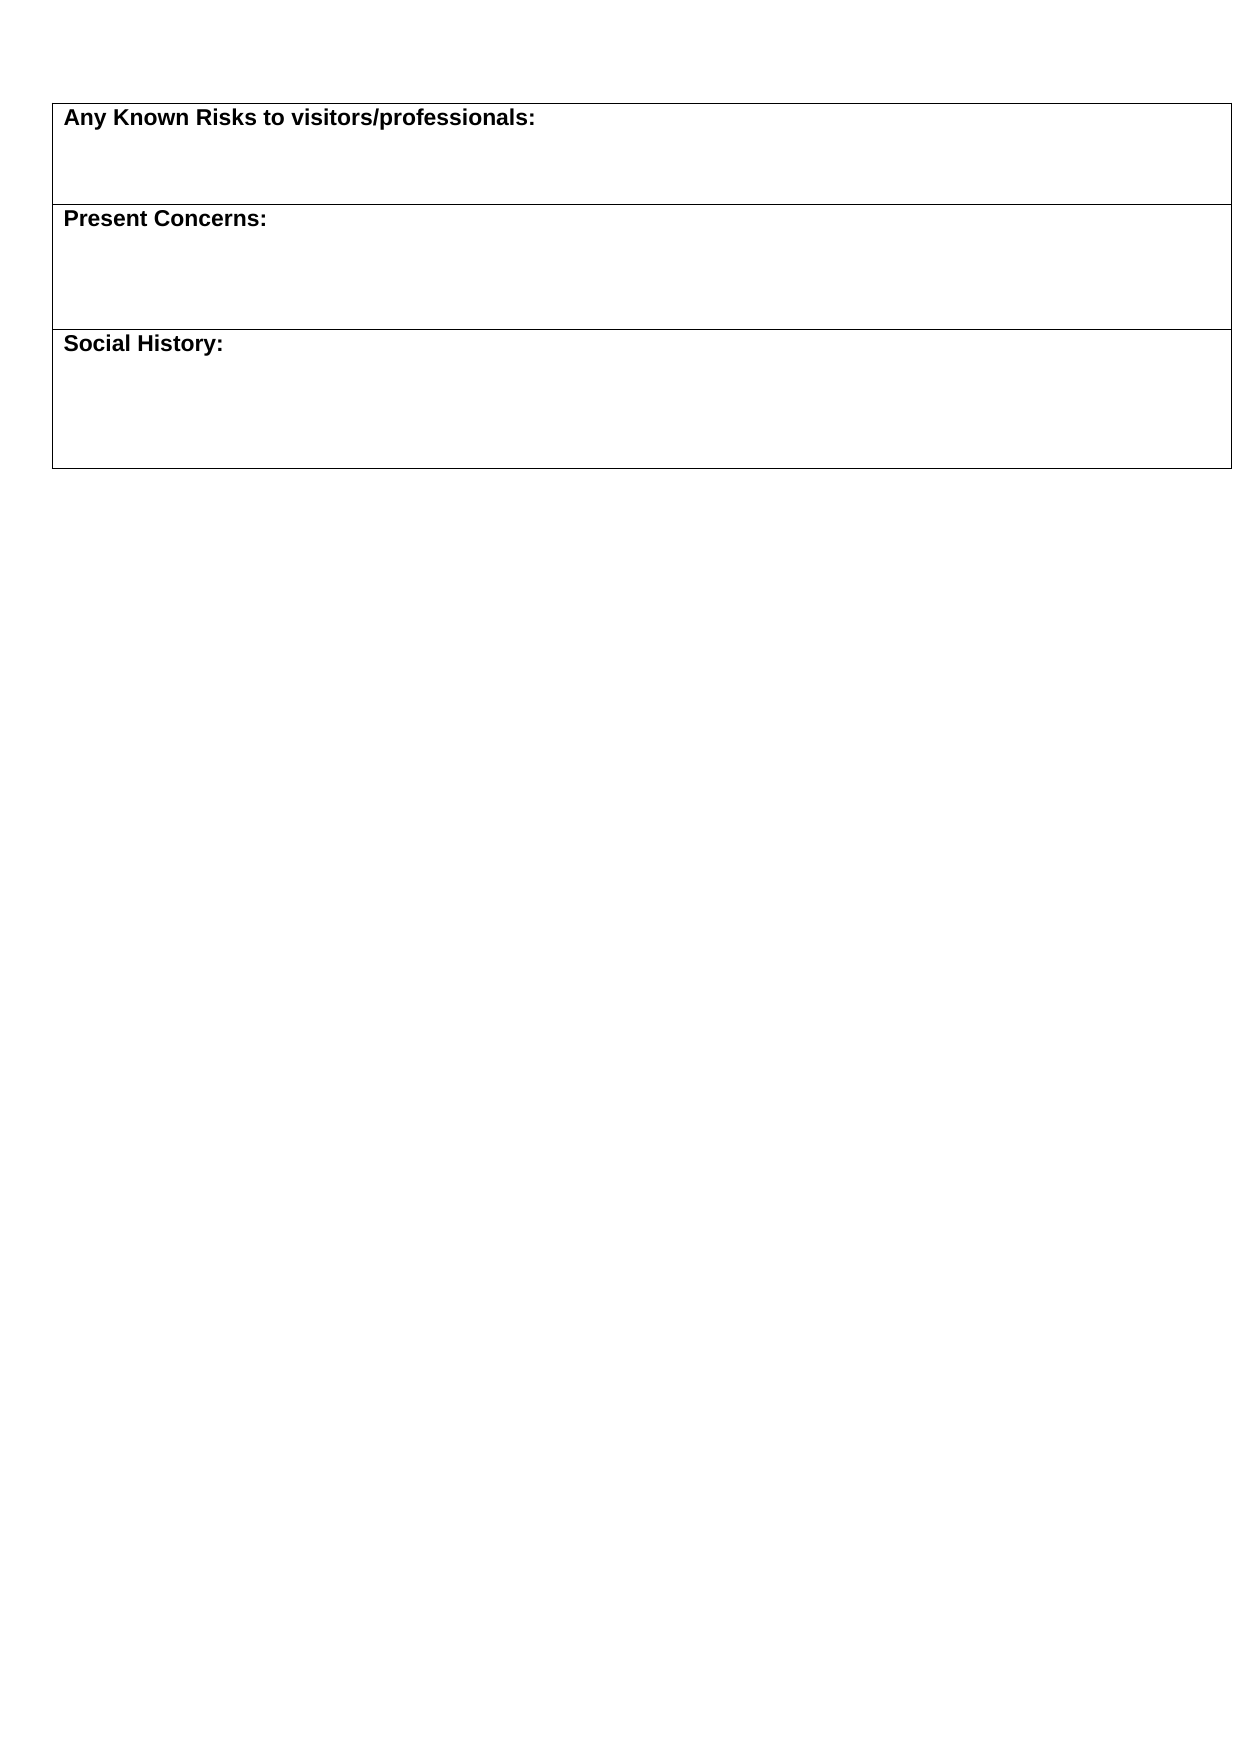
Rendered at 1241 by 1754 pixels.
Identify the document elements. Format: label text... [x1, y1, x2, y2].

table_cell Social History: [53, 330, 1231, 468]
table_cell Any Known Risks to visitors/professionals: [53, 104, 1231, 204]
table_cell Present Concerns: [53, 205, 1231, 329]
